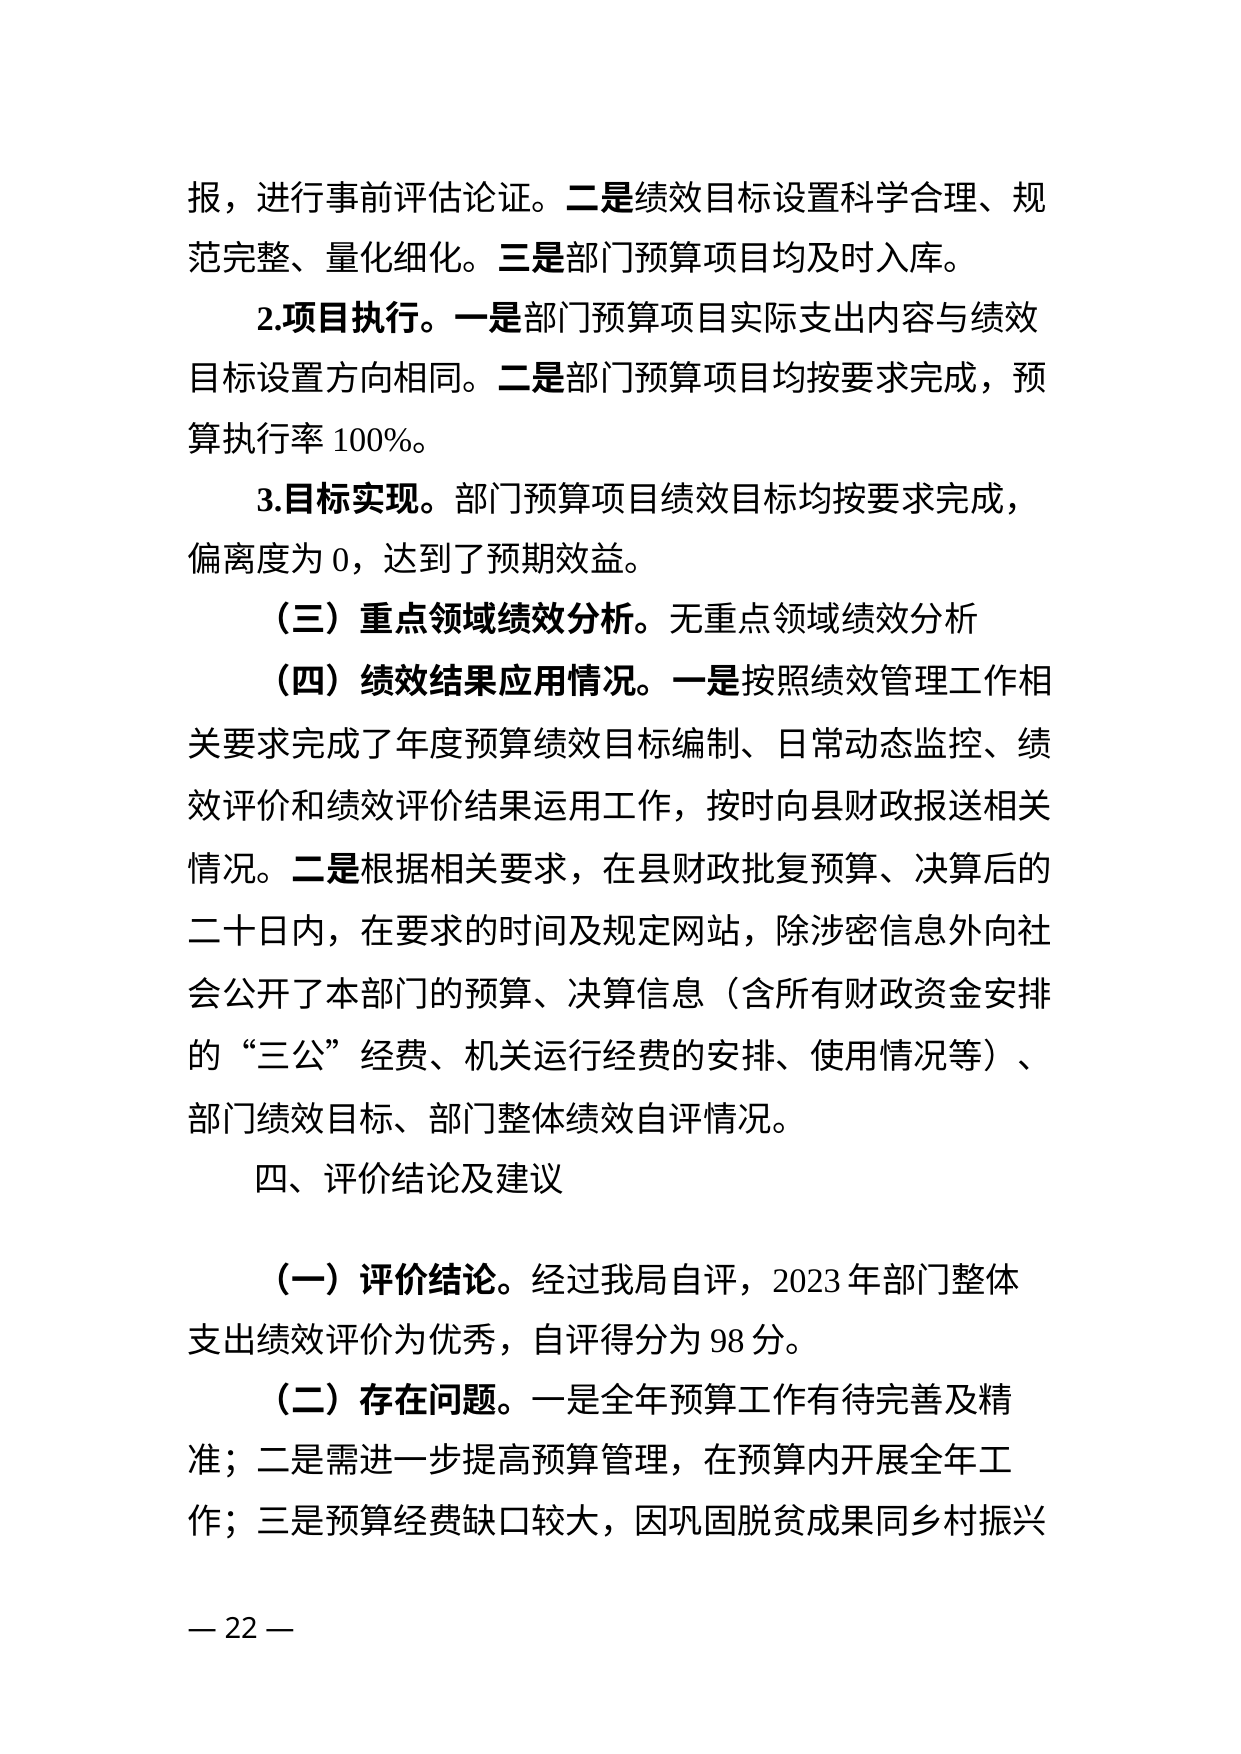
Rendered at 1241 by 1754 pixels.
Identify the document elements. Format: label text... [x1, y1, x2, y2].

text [187, 1364, 1053, 1545]
list 2.项目执行。一是部门预算项目实际支出内容与绩效目标设置方向相同。二是部门预算项目均按要求完成，预算执行率100%。 [187, 282, 1053, 463]
text （三）重点领域绩效分析。无重点领域绩效分析 [187, 583, 1053, 644]
text （四）绩效结果应用情况。一是按照绩效管理工作相关要求完成了年度预算绩效目标编制、日常动态监控、绩效评价和绩效评价结果运用工作，按时向县财政报送相关情况。二是根据相关要求，在县财政批复预算、决算后的二十日内，在要求的时间及规定网站，除涉密信息外向社会公开了本部门的预算、决算信息（含所有财政资金安排的“三公”经费、机关运行经费的安排、使用情况等）、部门绩效目标、部门整体绩效自评情况。 [187, 644, 1053, 1144]
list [187, 162, 1053, 282]
text （一）评价结论。经过我局自评，2023年部门整体支出绩效评价为优秀，自评得分为98分。 [187, 1244, 1053, 1364]
list 3.目标实现。部门预算项目绩效目标均按要求完成，偏离度为0，达到了预期效益。 [187, 463, 1053, 583]
list 四、评价结论及建议 [254, 1144, 1053, 1209]
